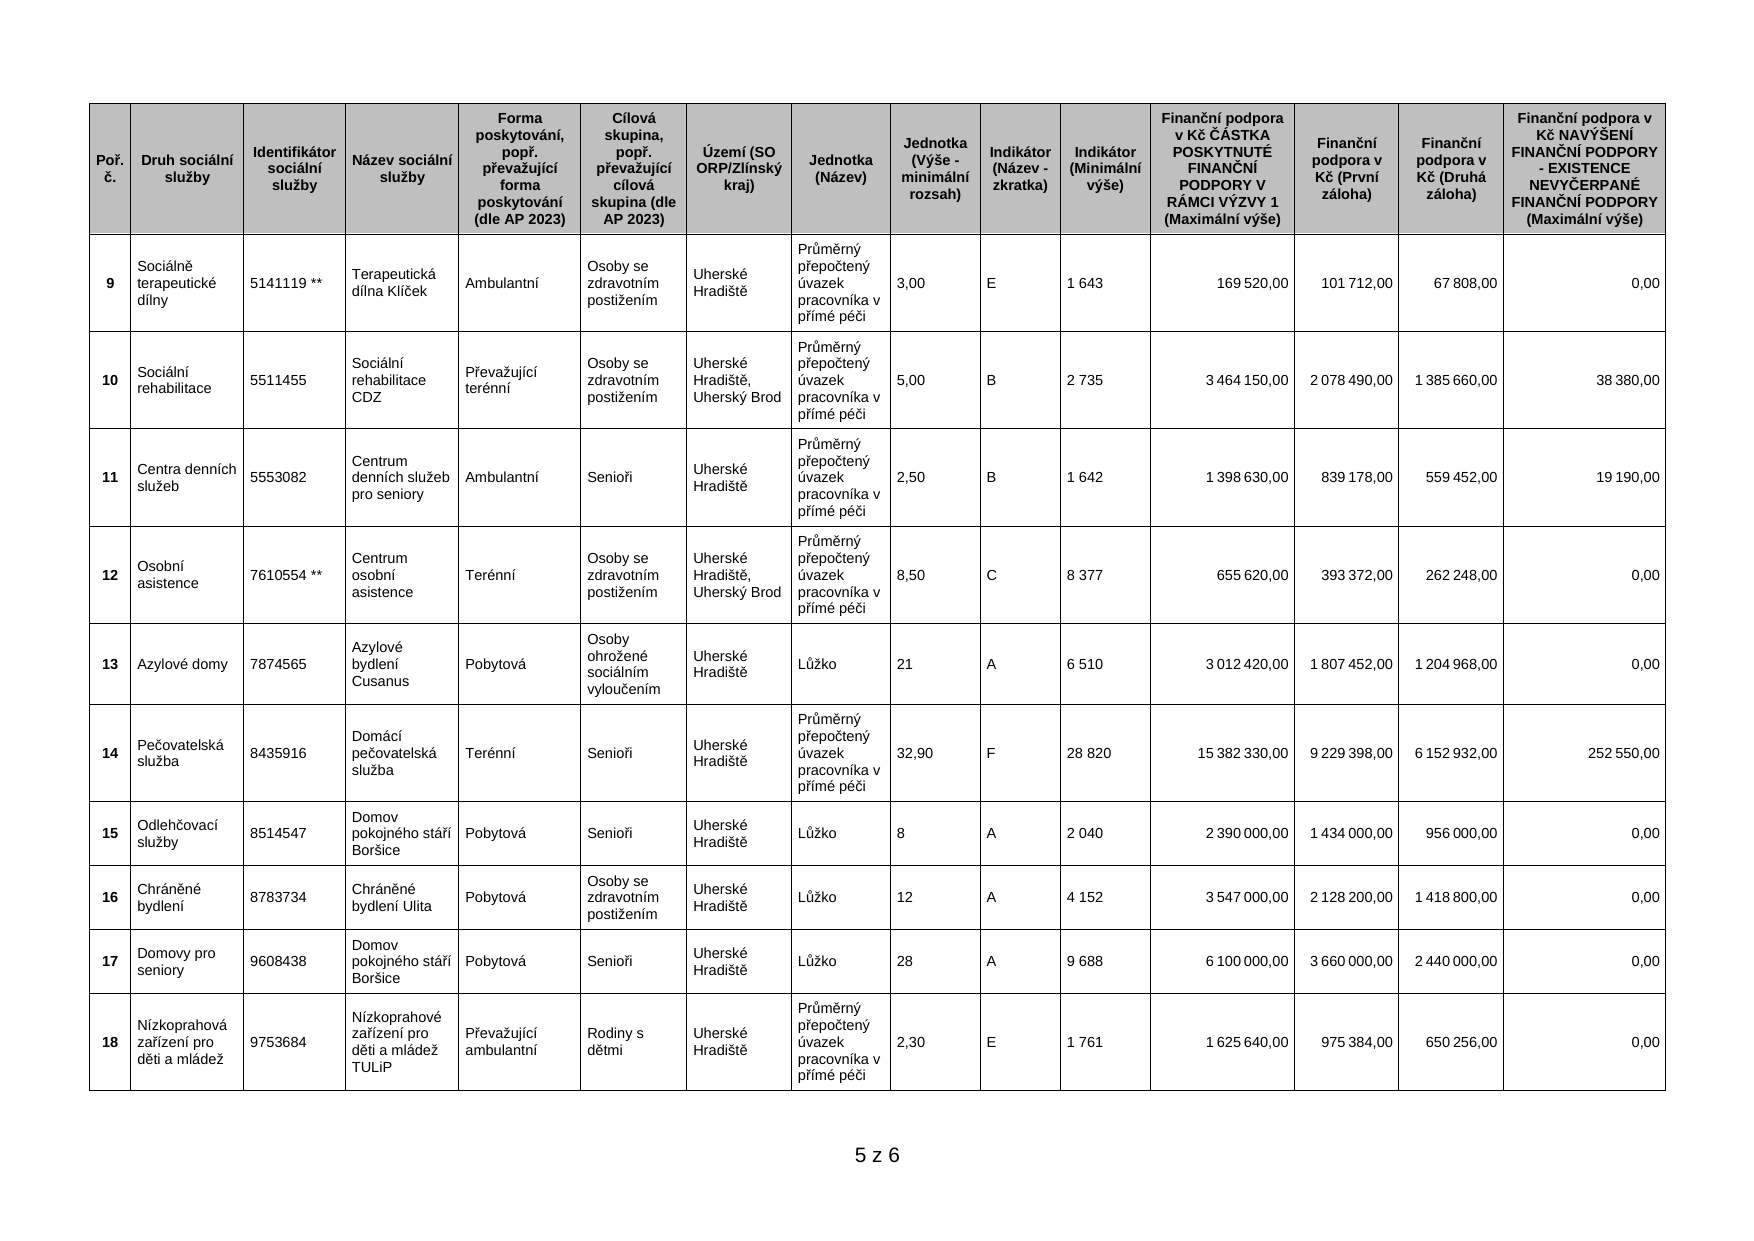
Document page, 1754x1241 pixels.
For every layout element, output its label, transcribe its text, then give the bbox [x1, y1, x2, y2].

table_cell 9 688 [1061, 930, 1150, 993]
table_cell 0,00 [1504, 235, 1665, 331]
table_cell 3 464 150,00 [1151, 332, 1294, 428]
table_cell Rodiny s dětmi [581, 994, 686, 1090]
table_cell 393 372,00 [1295, 527, 1398, 623]
table_cell 38 380,00 [1504, 332, 1665, 428]
table_cell B [981, 429, 1060, 526]
table_cell 956 000,00 [1399, 802, 1503, 865]
table_cell Osoby se zdravotním postižením [581, 332, 686, 428]
table_cell 650 256,00 [1399, 994, 1503, 1090]
table_cell Osoby ohrožené sociálním vyloučením [581, 624, 686, 704]
table_cell Odlehčovací služby [131, 802, 243, 865]
table_cell 9 [90, 235, 130, 331]
table_cell Senioři [581, 930, 686, 993]
table_cell 252 550,00 [1504, 705, 1665, 801]
table_cell Uherské Hradiště [687, 235, 791, 331]
table_cell 169 520,00 [1151, 235, 1294, 331]
table_cell 2 040 [1061, 802, 1150, 865]
table_cell Sociální rehabilitace [131, 332, 243, 428]
table_cell Terapeutická dílna Klíček [346, 235, 458, 331]
table_cell 3 547 000,00 [1151, 866, 1294, 929]
table_cell Uherské Hradiště [687, 802, 791, 865]
table_cell 16 [90, 866, 130, 929]
table_cell 8,50 [891, 527, 980, 623]
table_cell 7610554 ** [244, 527, 345, 623]
table_cell 28 820 [1061, 705, 1150, 801]
table_cell 15 [90, 802, 130, 865]
table_cell 6 510 [1061, 624, 1150, 704]
table_cell 1 398 630,00 [1151, 429, 1294, 526]
table_cell Pobytová [459, 624, 580, 704]
table_cell 5511455 [244, 332, 345, 428]
table_cell 8514547 [244, 802, 345, 865]
table_header Druh sociální služby [131, 104, 243, 233]
table_cell Průměrný přepočtený úvazek pracovníka v přímé péči [792, 994, 890, 1090]
table_header Jednotka (Název) [792, 104, 890, 233]
table_cell 975 384,00 [1295, 994, 1398, 1090]
table_cell 262 248,00 [1399, 527, 1503, 623]
table_header Indikátor (Minimální výše) [1061, 104, 1150, 233]
table_cell 2 078 490,00 [1295, 332, 1398, 428]
table_header Finanční podpora v Kč (Druhá záloha) [1399, 104, 1503, 233]
table_cell 3 012 420,00 [1151, 624, 1294, 704]
table_cell Chráněné bydlení Ulita [346, 866, 458, 929]
table_cell 15 382 330,00 [1151, 705, 1294, 801]
table_cell 1 625 640,00 [1151, 994, 1294, 1090]
table_cell 19 190,00 [1504, 429, 1665, 526]
table_cell Osobní asistence [131, 527, 243, 623]
table_cell 18 [90, 994, 130, 1090]
table_cell 9753684 [244, 994, 345, 1090]
table_cell 559 452,00 [1399, 429, 1503, 526]
table_cell A [981, 624, 1060, 704]
table_cell Azylové bydlení Cusanus [346, 624, 458, 704]
table_cell 11 [90, 429, 130, 526]
table_cell 21 [891, 624, 980, 704]
table_cell Senioři [581, 705, 686, 801]
table_cell Domovy pro seniory [131, 930, 243, 993]
table_cell 4 152 [1061, 866, 1150, 929]
table_cell 10 [90, 332, 130, 428]
table_cell 1 807 452,00 [1295, 624, 1398, 704]
table_cell Pobytová [459, 930, 580, 993]
table_cell 7874565 [244, 624, 345, 704]
table_cell Pobytová [459, 866, 580, 929]
table_cell 5553082 [244, 429, 345, 526]
table_cell 0,00 [1504, 624, 1665, 704]
table_cell Uherské Hradiště [687, 930, 791, 993]
table_cell 28 [891, 930, 980, 993]
table_cell 2 735 [1061, 332, 1150, 428]
table_cell Centrum denních služeb pro seniory [346, 429, 458, 526]
table_header Finanční podpora v Kč NAVÝŠENÍ FINANČNÍ PODPORY - EXISTENCE NEVYČERPANÉ FINANČNÍ PODPORY (Maximální výše) [1504, 104, 1665, 233]
table_cell 839 178,00 [1295, 429, 1398, 526]
table_cell 14 [90, 705, 130, 801]
table_cell 2,50 [891, 429, 980, 526]
table_header Území (SO ORP/Zlínský kraj) [687, 104, 791, 233]
table_cell 5,00 [891, 332, 980, 428]
table_cell Chráněné bydlení [131, 866, 243, 929]
table_cell 0,00 [1504, 866, 1665, 929]
table_cell Lůžko [792, 930, 890, 993]
table_header Název sociální služby [346, 104, 458, 233]
table_cell Uherské Hradiště, Uherský Brod [687, 527, 791, 623]
table_cell Domov pokojného stáří Boršice [346, 930, 458, 993]
table_cell Sociálně terapeutické dílny [131, 235, 243, 331]
table_cell Senioři [581, 429, 686, 526]
table_cell Uherské Hradiště [687, 429, 791, 526]
table_cell 1 418 800,00 [1399, 866, 1503, 929]
table_cell 12 [90, 527, 130, 623]
table_cell 67 808,00 [1399, 235, 1503, 331]
table_cell A [981, 866, 1060, 929]
table_cell 8 [891, 802, 980, 865]
table_cell Lůžko [792, 866, 890, 929]
table_cell A [981, 930, 1060, 993]
table_cell 3,00 [891, 235, 980, 331]
table_cell Azylové domy [131, 624, 243, 704]
table_cell Domácí pečovatelská služba [346, 705, 458, 801]
table_cell Uherské Hradiště [687, 994, 791, 1090]
table_cell Nízkoprahová zařízení pro děti a mládež [131, 994, 243, 1090]
table_cell 1 761 [1061, 994, 1150, 1090]
table_cell Uherské Hradiště [687, 866, 791, 929]
table_cell Terénní [459, 527, 580, 623]
table_header Finanční podpora v Kč ČÁSTKA POSKYTNUTÉ FINANČNÍ PODPORY V RÁMCI VÝZVY 1 (Maximální výše) [1151, 104, 1294, 233]
table_cell Osoby se zdravotním postižením [581, 235, 686, 331]
table_cell 32,90 [891, 705, 980, 801]
table_cell 1 434 000,00 [1295, 802, 1398, 865]
table_cell Lůžko [792, 802, 890, 865]
table_cell Průměrný přepočtený úvazek pracovníka v přímé péči [792, 429, 890, 526]
table_cell Průměrný přepočtený úvazek pracovníka v přímé péči [792, 705, 890, 801]
table_cell 12 [891, 866, 980, 929]
table_cell Terénní [459, 705, 580, 801]
table_header Finanční podpora v Kč (První záloha) [1295, 104, 1398, 233]
table_cell 2 390 000,00 [1151, 802, 1294, 865]
table_cell E [981, 235, 1060, 331]
table_header Indikátor (Název - zkratka) [981, 104, 1060, 233]
table_cell 9 229 398,00 [1295, 705, 1398, 801]
table_cell 9608438 [244, 930, 345, 993]
table_cell 0,00 [1504, 802, 1665, 865]
table_cell 0,00 [1504, 930, 1665, 993]
table_header Cílová skupina, popř. převažující cílová skupina (dle AP 2023) [581, 104, 686, 233]
table_cell Osoby se zdravotním postižením [581, 527, 686, 623]
table_cell Senioři [581, 802, 686, 865]
table_cell B [981, 332, 1060, 428]
table_cell Uherské Hradiště [687, 624, 791, 704]
table_cell Průměrný přepočtený úvazek pracovníka v přímé péči [792, 527, 890, 623]
table_cell 2,30 [891, 994, 980, 1090]
table_cell Uherské Hradiště [687, 705, 791, 801]
table_cell 2 440 000,00 [1399, 930, 1503, 993]
table_cell Průměrný přepočtený úvazek pracovníka v přímé péči [792, 235, 890, 331]
table_cell Centra denních služeb [131, 429, 243, 526]
table_cell Pobytová [459, 802, 580, 865]
table_cell 655 620,00 [1151, 527, 1294, 623]
table_cell Uherské Hradiště, Uherský Brod [687, 332, 791, 428]
table_cell 2 128 200,00 [1295, 866, 1398, 929]
table_cell Převažující terénní [459, 332, 580, 428]
table_cell 0,00 [1504, 527, 1665, 623]
table_cell Pečovatelská služba [131, 705, 243, 801]
table_cell Domov pokojného stáří Boršice [346, 802, 458, 865]
table_header Poř. č. [90, 104, 130, 233]
table_cell Sociální rehabilitace CDZ [346, 332, 458, 428]
table_cell 1 643 [1061, 235, 1150, 331]
table_cell F [981, 705, 1060, 801]
table_header Identifikátor sociální služby [244, 104, 345, 233]
table_cell 6 100 000,00 [1151, 930, 1294, 993]
table_cell Ambulantní [459, 235, 580, 331]
table_header Forma poskytování, popř. převažující forma poskytování (dle AP 2023) [459, 104, 580, 233]
table_cell Nízkoprahové zařízení pro děti a mládež TULiP [346, 994, 458, 1090]
table_cell 8 377 [1061, 527, 1150, 623]
table_cell 1 204 968,00 [1399, 624, 1503, 704]
table_header Jednotka (Výše - minimální rozsah) [891, 104, 980, 233]
table_cell C [981, 527, 1060, 623]
table_cell Osoby se zdravotním postižením [581, 866, 686, 929]
table_cell Průměrný přepočtený úvazek pracovníka v přímé péči [792, 332, 890, 428]
table_cell Převažující ambulantní [459, 994, 580, 1090]
table_cell 8783734 [244, 866, 345, 929]
table_cell 101 712,00 [1295, 235, 1398, 331]
table_cell 5141119 ** [244, 235, 345, 331]
table_cell E [981, 994, 1060, 1090]
table_cell 1 642 [1061, 429, 1150, 526]
table_cell 13 [90, 624, 130, 704]
table_cell A [981, 802, 1060, 865]
table_cell 3 660 000,00 [1295, 930, 1398, 993]
table_cell 17 [90, 930, 130, 993]
table_cell 1 385 660,00 [1399, 332, 1503, 428]
table_cell Lůžko [792, 624, 890, 704]
table_cell Ambulantní [459, 429, 580, 526]
table_cell 6 152 932,00 [1399, 705, 1503, 801]
table_cell 8435916 [244, 705, 345, 801]
table_cell 0,00 [1504, 994, 1665, 1090]
table_cell Centrum osobní asistence [346, 527, 458, 623]
